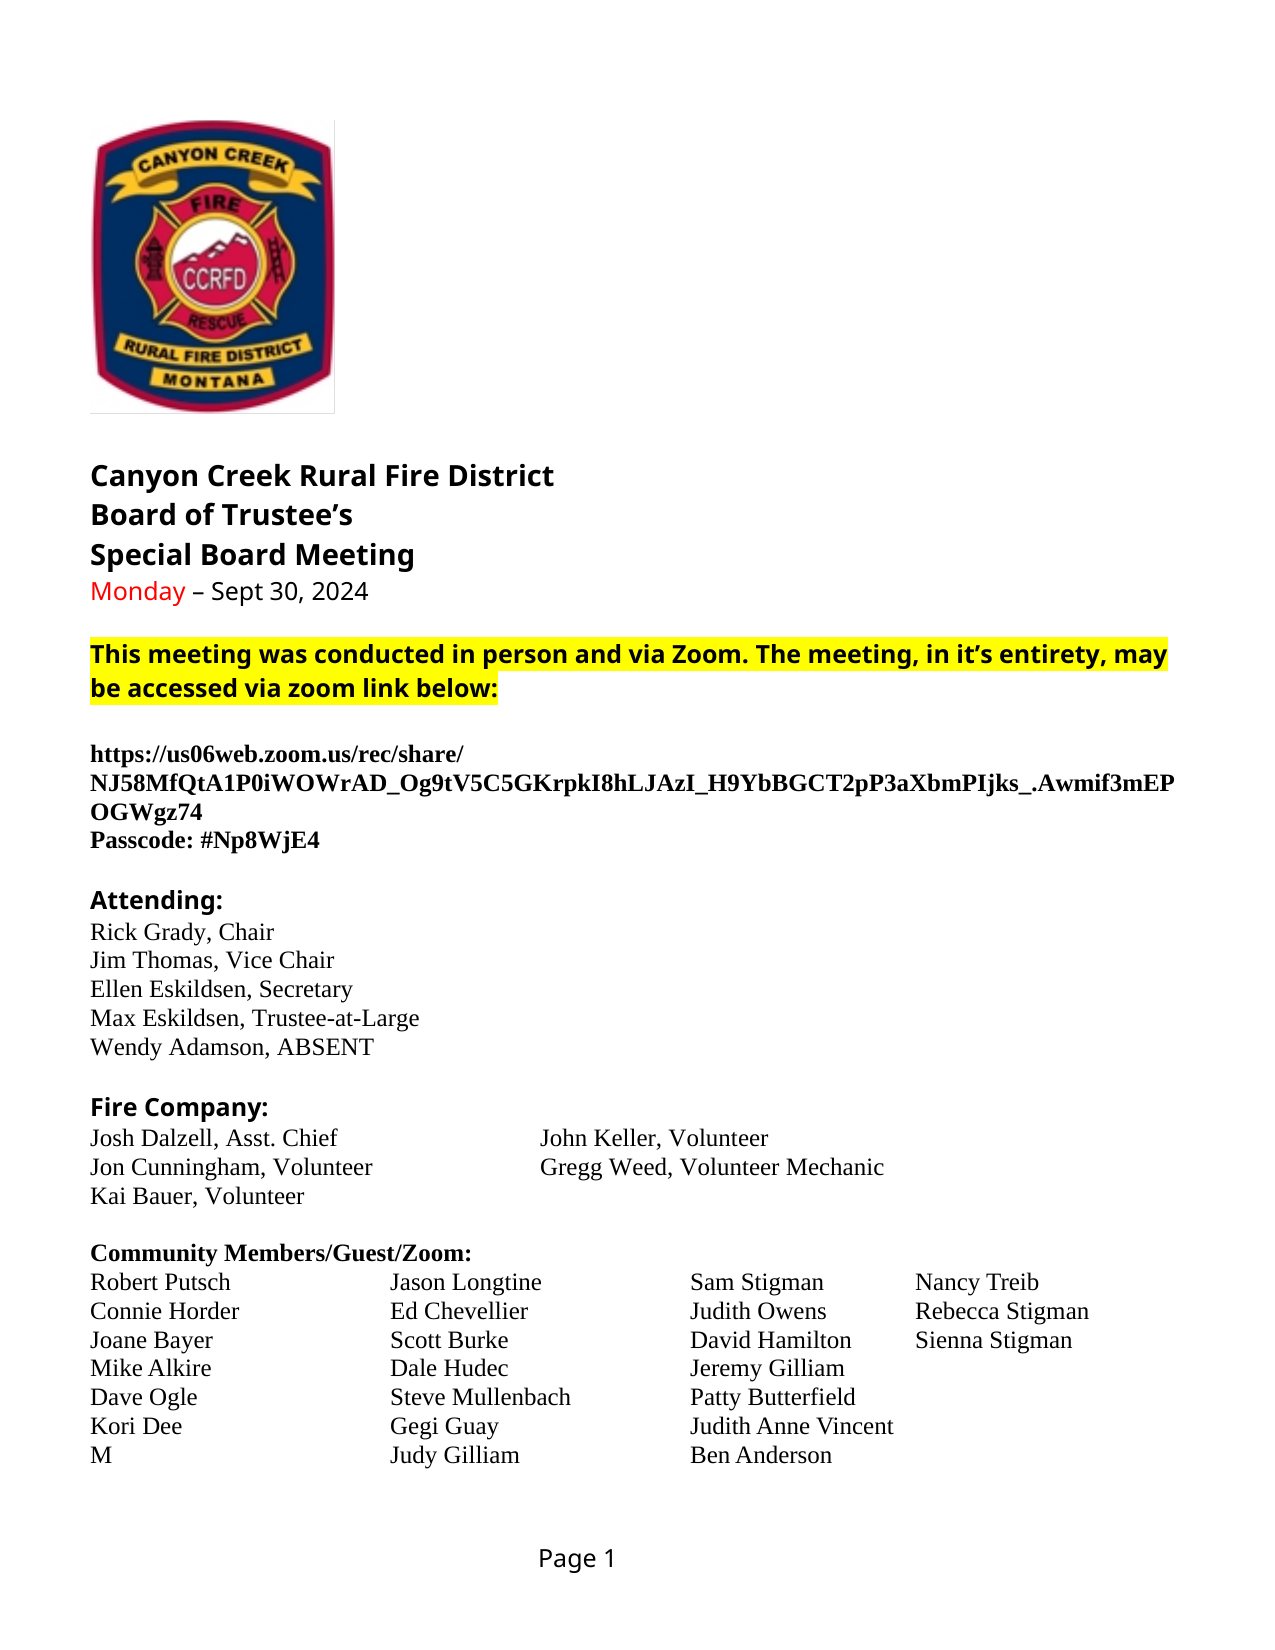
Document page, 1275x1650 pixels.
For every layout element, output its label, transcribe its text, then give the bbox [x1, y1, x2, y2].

text Fire Company: [90, 1089, 1185, 1123]
picture [90, 120, 337, 416]
text M Judy Gilliam Ben Anderson [90, 1440, 1185, 1468]
text Joane Bayer Scott Burke David Hamilton Sienna Stigman [90, 1325, 1185, 1353]
text Jim Thomas, Vice Chair [90, 946, 1185, 974]
text Monday – Sept 30, 2024 [90, 574, 1185, 608]
text Connie Horder Ed Chevellier Judith Owens Rebecca Stigman [90, 1296, 1185, 1325]
text Josh Dalzell, Asst. Chief John Keller, Volunteer [90, 1123, 1185, 1152]
text Robert Putsch Jason Longtine Sam Stigman Nancy Treib [90, 1267, 1185, 1296]
text Attending: [90, 883, 1185, 917]
text Board of Trustee’s [90, 495, 1185, 534]
text This meeting was conducted in person and via Zoom. The meeting, in it’s entirety, may be accessed via zoom link below: [498, 637, 1185, 705]
text Ellen Eskildsen, Secretary [90, 974, 1185, 1003]
text Rick Grady, Chair [90, 917, 1185, 946]
text Kai Bauer, Volunteer [90, 1181, 1185, 1210]
text Special Board Meeting [90, 534, 1185, 574]
text Canyon Creek Rural Fire District [90, 455, 1185, 495]
text Max Eskildsen, Trustee-at-Large [90, 1003, 1185, 1032]
text Community Members/Guest/Zoom: [90, 1238, 1185, 1267]
text https://us06web.zoom.us/rec/share/NJ58MfQtA1P0iWOWrAD_Og9tV5C5GKrpkI8hLJAzI_H9YbBGCT2pP3aXbmPIjks_.Awmif3mEPOGWgz74 [90, 739, 1185, 825]
text Mike Alkire Dale Hudec Jeremy Gilliam [90, 1353, 1185, 1382]
text Passcode: #Np8WjE4 [90, 825, 1185, 854]
text Kori Dee Gegi Guay Judith Anne Vincent [90, 1411, 1185, 1440]
text Jon Cunningham, Volunteer Gregg Weed, Volunteer Mechanic [90, 1152, 1185, 1181]
text Wendy Adamson, ABSENT [90, 1032, 1185, 1061]
text Dave Ogle Steve Mullenbach Patty Butterfield [90, 1382, 1185, 1411]
